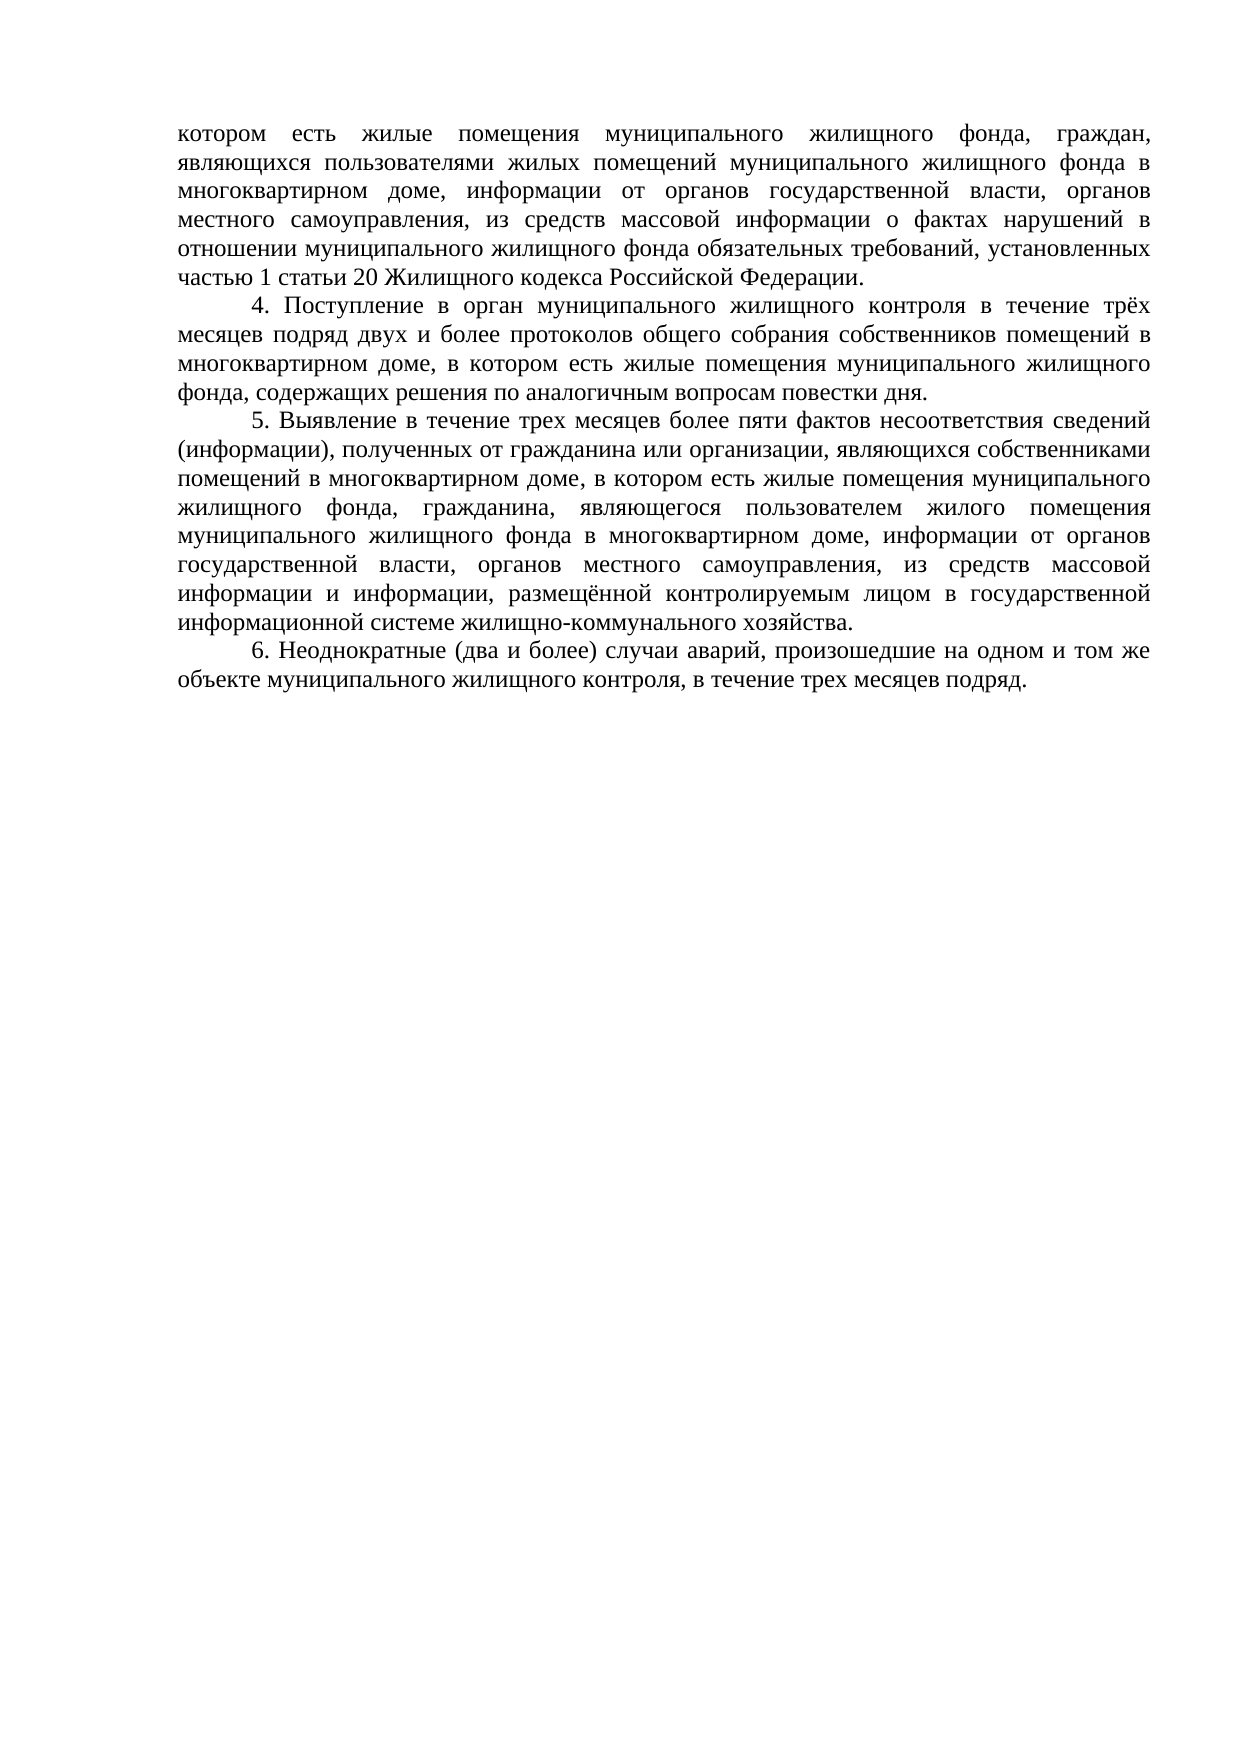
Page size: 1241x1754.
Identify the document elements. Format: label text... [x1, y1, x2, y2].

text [177, 118, 1152, 291]
text 4. Поступление в орган муниципального жилищного контроля в течение трёх месяцев подряд двух и более протоколов общего собрания собственников помещений в многоквартирном доме, в котором есть жилые помещения муниципального жилищного фонда, содержащих решения по аналогичным вопросам повестки дня. [177, 291, 1152, 406]
text 6. Неоднократные (два и более) случаи аварий, произошедшие на одном и том же объекте муниципального жилищного контроля, в течение трех месяцев подряд. [177, 636, 1152, 693]
text 5. Выявление в течение трех месяцев более пяти фактов несоответствия сведений (информации), полученных от гражданина или организации, являющихся собственниками помещений в многоквартирном доме, в котором есть жилые помещения муниципального жилищного фонда, гражданина, являющегося пользователем жилого помещения муниципального жилищного фонда в многоквартирном доме, информации от органов государственной власти, органов местного самоуправления, из средств массовой информации и информации, размещённой контролируемым лицом в государственной информационной системе жилищно-коммунального хозяйства. [177, 406, 1152, 636]
